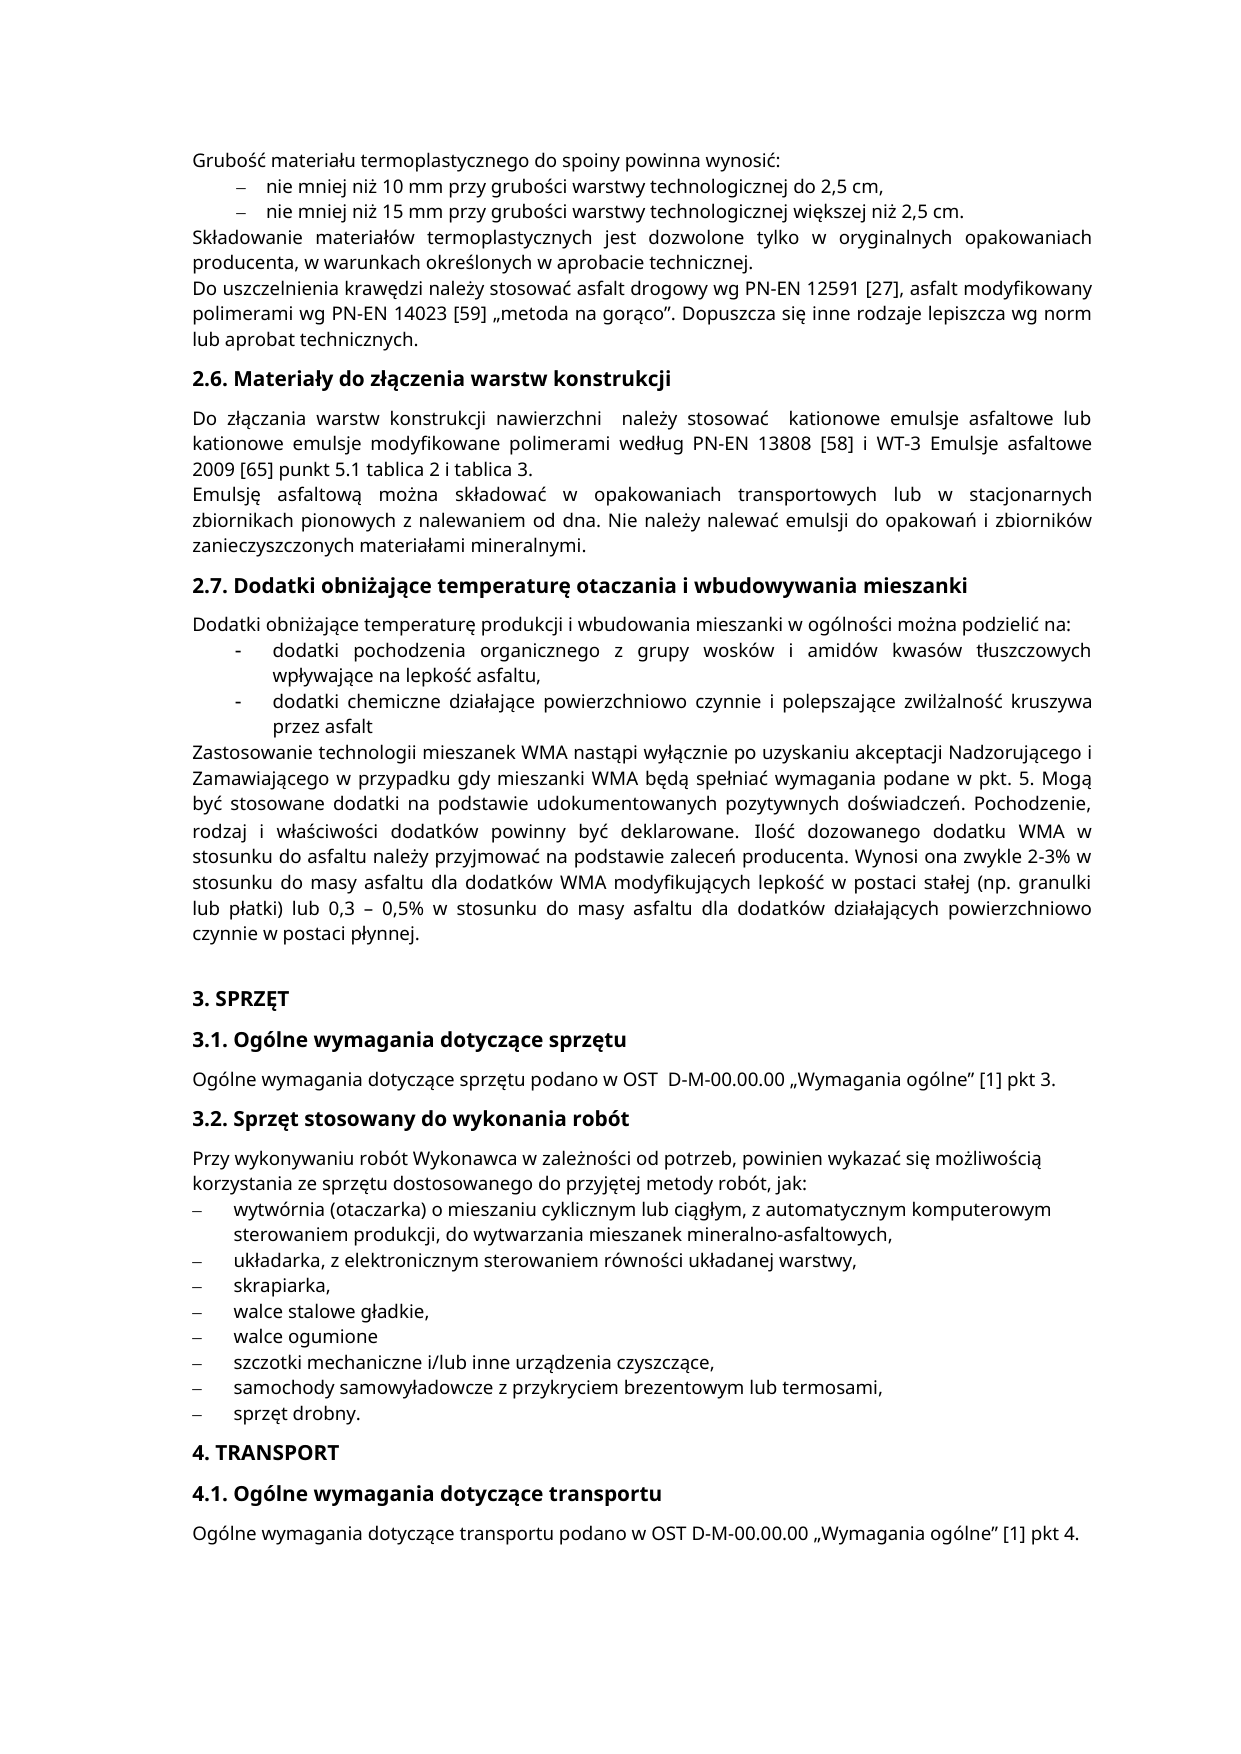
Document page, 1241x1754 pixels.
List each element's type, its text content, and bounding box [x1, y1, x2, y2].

list walce ogumione [192, 1323, 1093, 1349]
subtitle 2.6. Materiały do złączenia warstw konstrukcji [192, 364, 1093, 393]
subtitle 4. TRANSPORT [192, 1438, 1093, 1466]
list samochody samowyładowcze z przykryciem brezentowym lub termosami, [192, 1374, 1093, 1400]
text Grubość materiału termoplastycznego do spoiny powinna wynosić: [192, 148, 1093, 173]
list układarka, z elektronicznym sterowaniem równości układanej warstwy, [192, 1247, 1093, 1272]
subtitle 4.1. Ogólne wymagania dotyczące transportu [192, 1479, 1093, 1507]
list szczotki mechaniczne i/lub inne urządzenia czyszczące, [192, 1349, 1093, 1374]
text Składowanie materiałów termoplastycznych jest dozwolone tylko w oryginalnych opakowaniach producenta, w warunkach określonych w aprobacie technicznej. [192, 224, 1093, 275]
text Emulsję asfaltową można składować w opakowaniach transportowych lub w stacjonarnych zbiornikach pionowych z nalewaniem od dna. Nie należy nalewać emulsji do opakowań i zbiorników zanieczyszczonych materiałami mineralnymi. [192, 482, 1093, 558]
list wytwórnia (otaczarka) o mieszaniu cyklicznym lub ciągłym, z automatycznym komputerowym sterowaniem produkcji, do wytwarzania mieszanek mineralno-asfaltowych, [192, 1196, 1093, 1247]
list Ogólne wymagania dotyczące transportu podano w OST D-M-00.00.00 „Wymagania ogólne” [1] pkt 4. [192, 1520, 1093, 1545]
text Zastosowanie technologii mieszanek WMA nastąpi wyłącznie po uzyskaniu akceptacji Nadzorującego i Zamawiającego w przypadku gdy mieszanki WMA będą spełniać wymagania podane w pkt. 5. Mogą być stosowane dodatki na podstawie udokumentowanych pozytywnych doświadczeń. Pochodzenie, rodzaj i właściwości dodatków powinny być deklarowane. Ilość dozowanego dodatku WMA w stosunku do asfaltu należy przyjmować na podstawie zaleceń producenta. Wynosi ona zwykle 2-3% w stosunku do masy asfaltu dla dodatków WMA modyfikujących lepkość w postaci stałej (np. granulki lub płatki) lub 0,3 – 0,5% w stosunku do masy asfaltu dla dodatków działających powierzchniowo czynnie w postaci płynnej. [192, 739, 1093, 946]
list nie mniej niż 15 mm przy grubości warstwy technologicznej większej niż 2,5 cm. [236, 199, 1093, 224]
list sprzęt drobny. [192, 1400, 1093, 1426]
subtitle 3.2. Sprzęt stosowany do wykonania robót [192, 1104, 1093, 1132]
list walce stalowe gładkie, [192, 1298, 1093, 1323]
list Ogólne wymagania dotyczące sprzętu podano w OST D-M-00.00.00 „Wymagania ogólne” [1] pkt 3. [192, 1066, 1093, 1091]
subtitle 3.1. Ogólne wymagania dotyczące sprzętu [192, 1025, 1093, 1053]
list dodatki chemiczne działające powierzchniowo czynnie i polepszające zwilżalność kruszywa przez asfalt [235, 688, 1093, 739]
list dodatki pochodzenia organicznego z grupy wosków i amidów kwasów tłuszczowych wpływające na lepkość asfaltu, [235, 637, 1093, 688]
subtitle 3. SPRZĘT [192, 984, 1093, 1012]
subtitle 2.7. Dodatki obniżające temperaturę otaczania i wbudowywania mieszanki [192, 571, 1093, 599]
text Do uszczelnienia krawędzi należy stosować asfalt drogowy wg PN-EN 12591 [27], asfalt modyfikowany polimerami wg PN-EN 14023 [59] „metoda na gorąco”. Dopuszcza się inne rodzaje lepiszcza wg norm lub aprobat technicznych. [192, 275, 1093, 352]
list skrapiarka, [192, 1272, 1093, 1298]
text Dodatki obniżające temperaturę produkcji i wbudowania mieszanki w ogólności można podzielić na: [192, 612, 1093, 637]
list nie mniej niż 10 mm przy grubości warstwy technologicznej do 2,5 cm, [236, 173, 1093, 199]
text Przy wykonywaniu robót Wykonawca w zależności od potrzeb, powinien wykazać się możliwością korzystania ze sprzętu dostosowanego do przyjętej metody robót, jak: [192, 1145, 1093, 1196]
text Do złączania warstw konstrukcji nawierzchni należy stosować kationowe emulsje asfaltowe lub kationowe emulsje modyfikowane polimerami według PN-EN 13808 [58] i WT-3 Emulsje asfaltowe 2009 [65] punkt 5.1 tablica 2 i tablica 3. [192, 405, 1093, 482]
